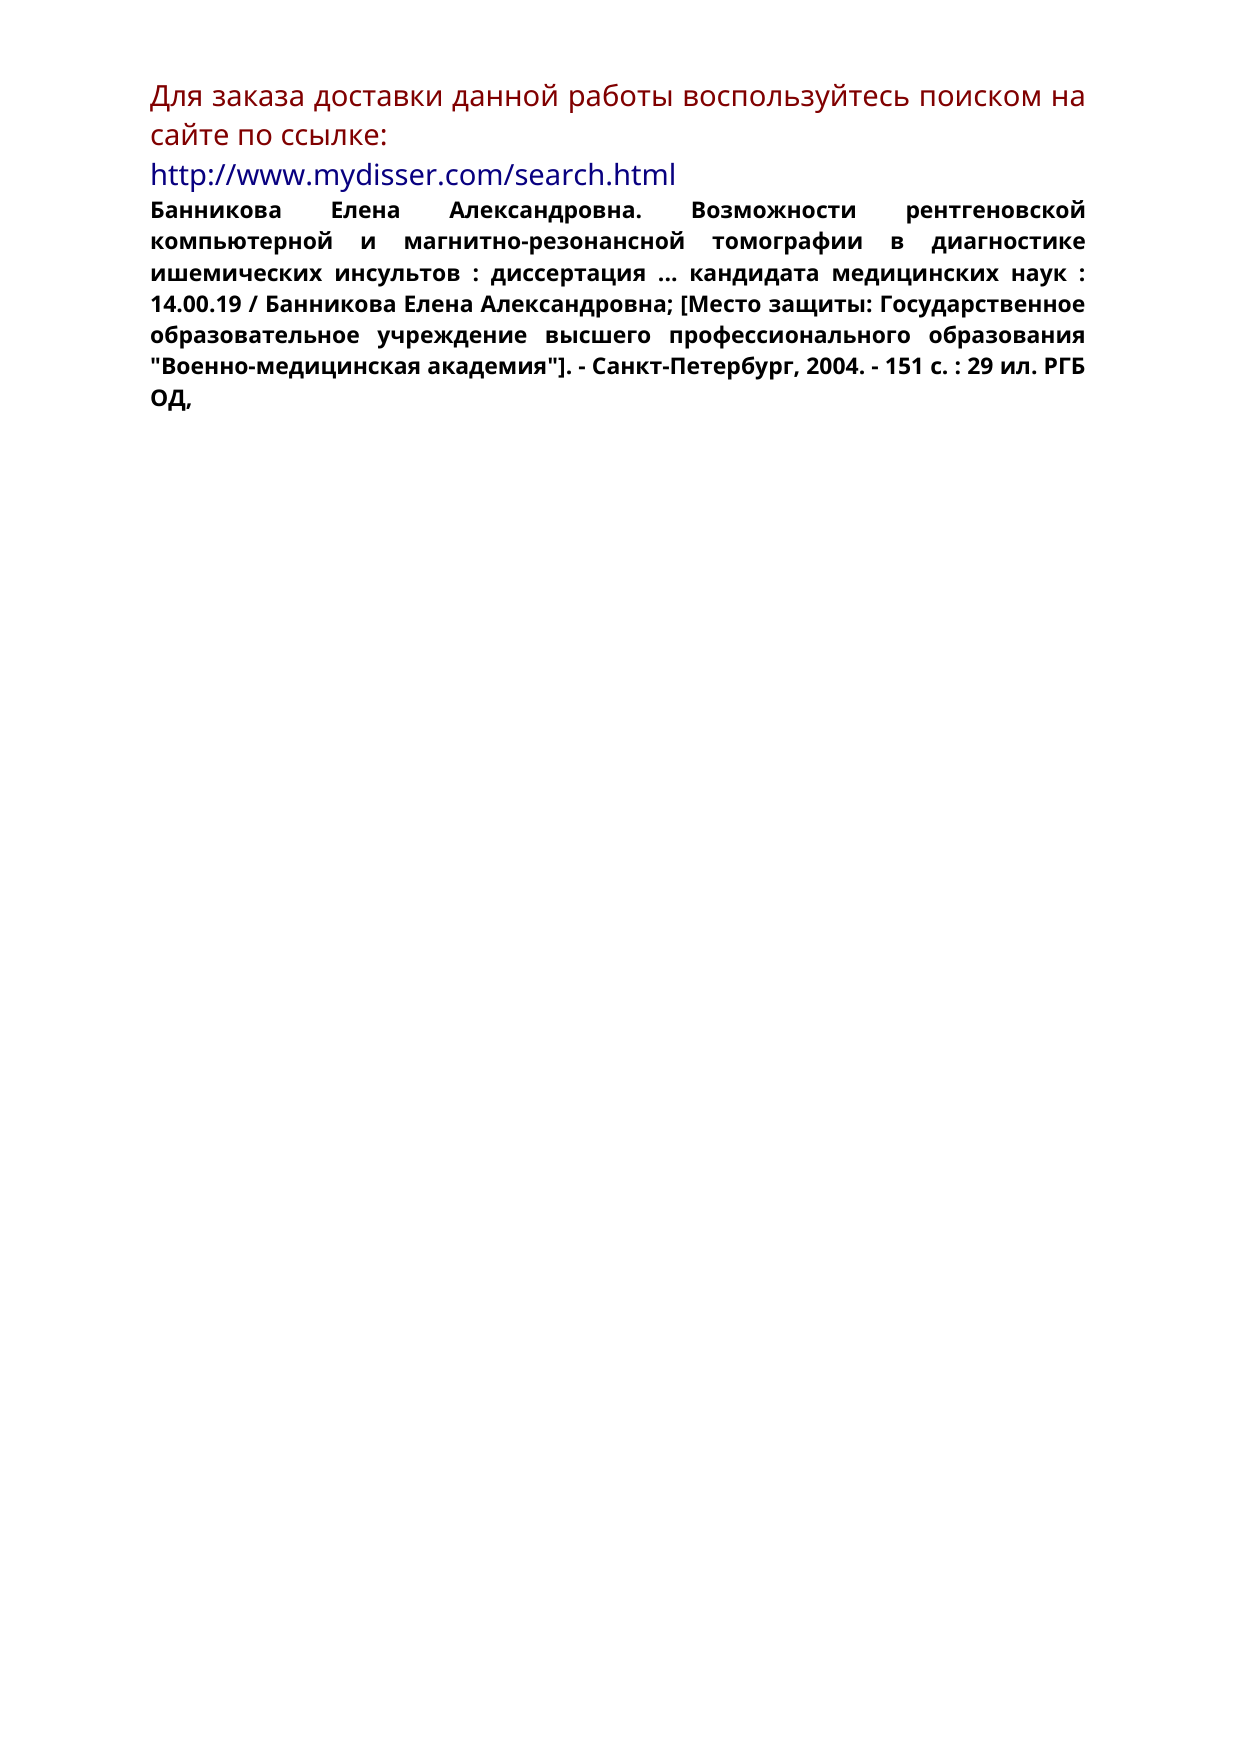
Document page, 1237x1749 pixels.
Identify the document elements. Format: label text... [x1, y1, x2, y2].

text Банникова Елена Александровна. Возможности рентгеновской компьютерной и магнитно-резонансной томографии в диагностике ишемических инсультов : диссертация ... кандидата медицинских наук : 14.00.19 / Банникова Елена Александровна; [Место защиты: Государственное образовательное учреждение высшего профессионального образования "Военно-медицинская академия"]. - Санкт-Петербург, 2004. - 151 с. : 29 ил. РГБ ОД, [150, 194, 1086, 413]
